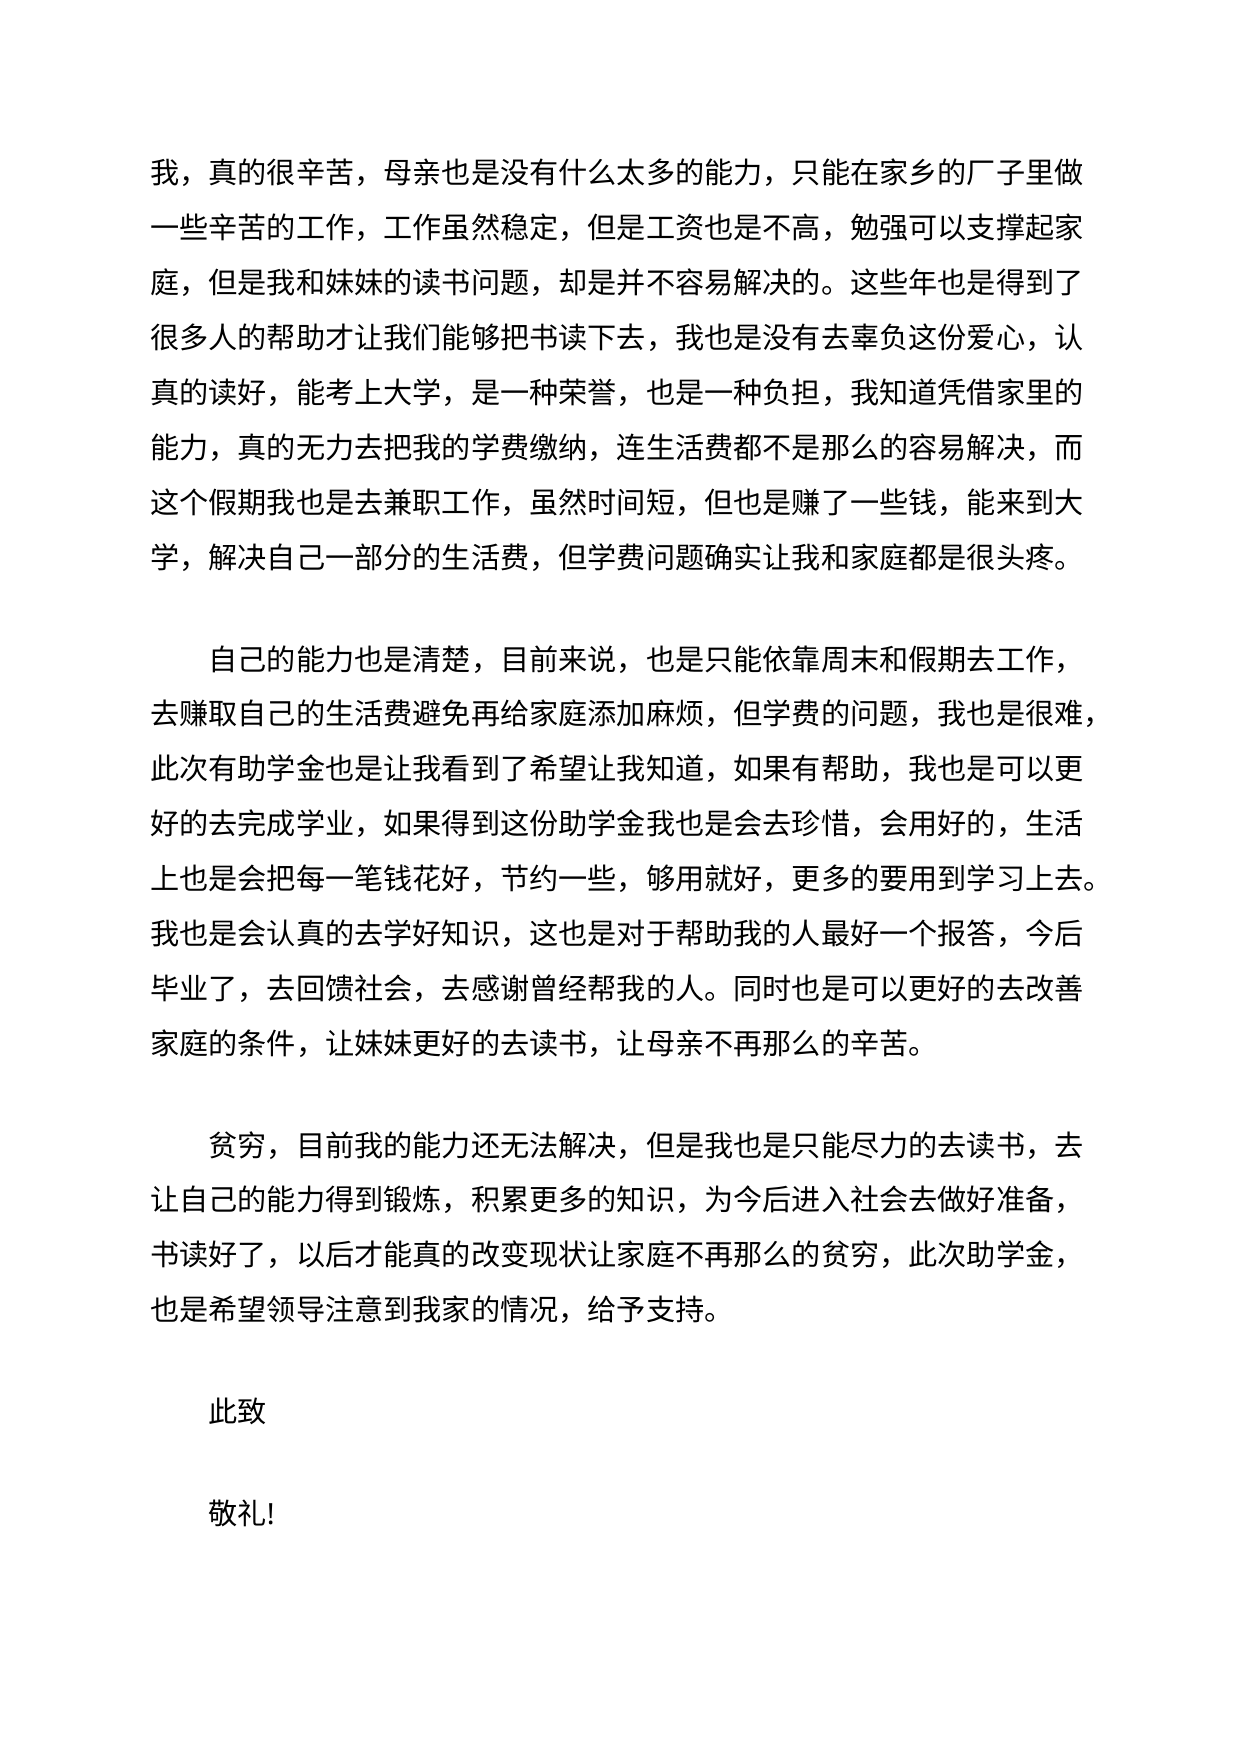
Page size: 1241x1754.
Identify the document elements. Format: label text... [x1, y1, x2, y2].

text 贫穷，目前我的能力还无法解决，但是我也是只能尽力的去读书，去让自己的能力得到锻炼，积累更多的知识，为今后进入社会去做好准备，书读好了，以后才能真的改变现状让家庭不再那么的贫穷，此次助学金，也是希望领导注意到我家的情况，给予支持。 [150, 1122, 1090, 1329]
text 此致 [150, 1388, 1090, 1431]
text 自己的能力也是清楚，目前来说，也是只能依靠周末和假期去工作，去赚取自己的生活费避免再给家庭添加麻烦，但学费的问题，我也是很难，此次有助学金也是让我看到了希望让我知道，如果有帮助，我也是可以更好的去完成学业，如果得到这份助学金我也是会去珍惜，会用好的，生活上也是会把每一笔钱花好，节约一些，够用就好，更多的要用到学习上去。我也是会认真的去学好知识，这也是对于帮助我的人最好一个报答，今后毕业了，去回馈社会，去感谢曾经帮我的人。同时也是可以更好的去改善家庭的条件，让妹妹更好的去读书，让母亲不再那么的辛苦。 [150, 636, 1090, 1063]
text 敬礼! [150, 1490, 1090, 1533]
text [150, 150, 1090, 577]
